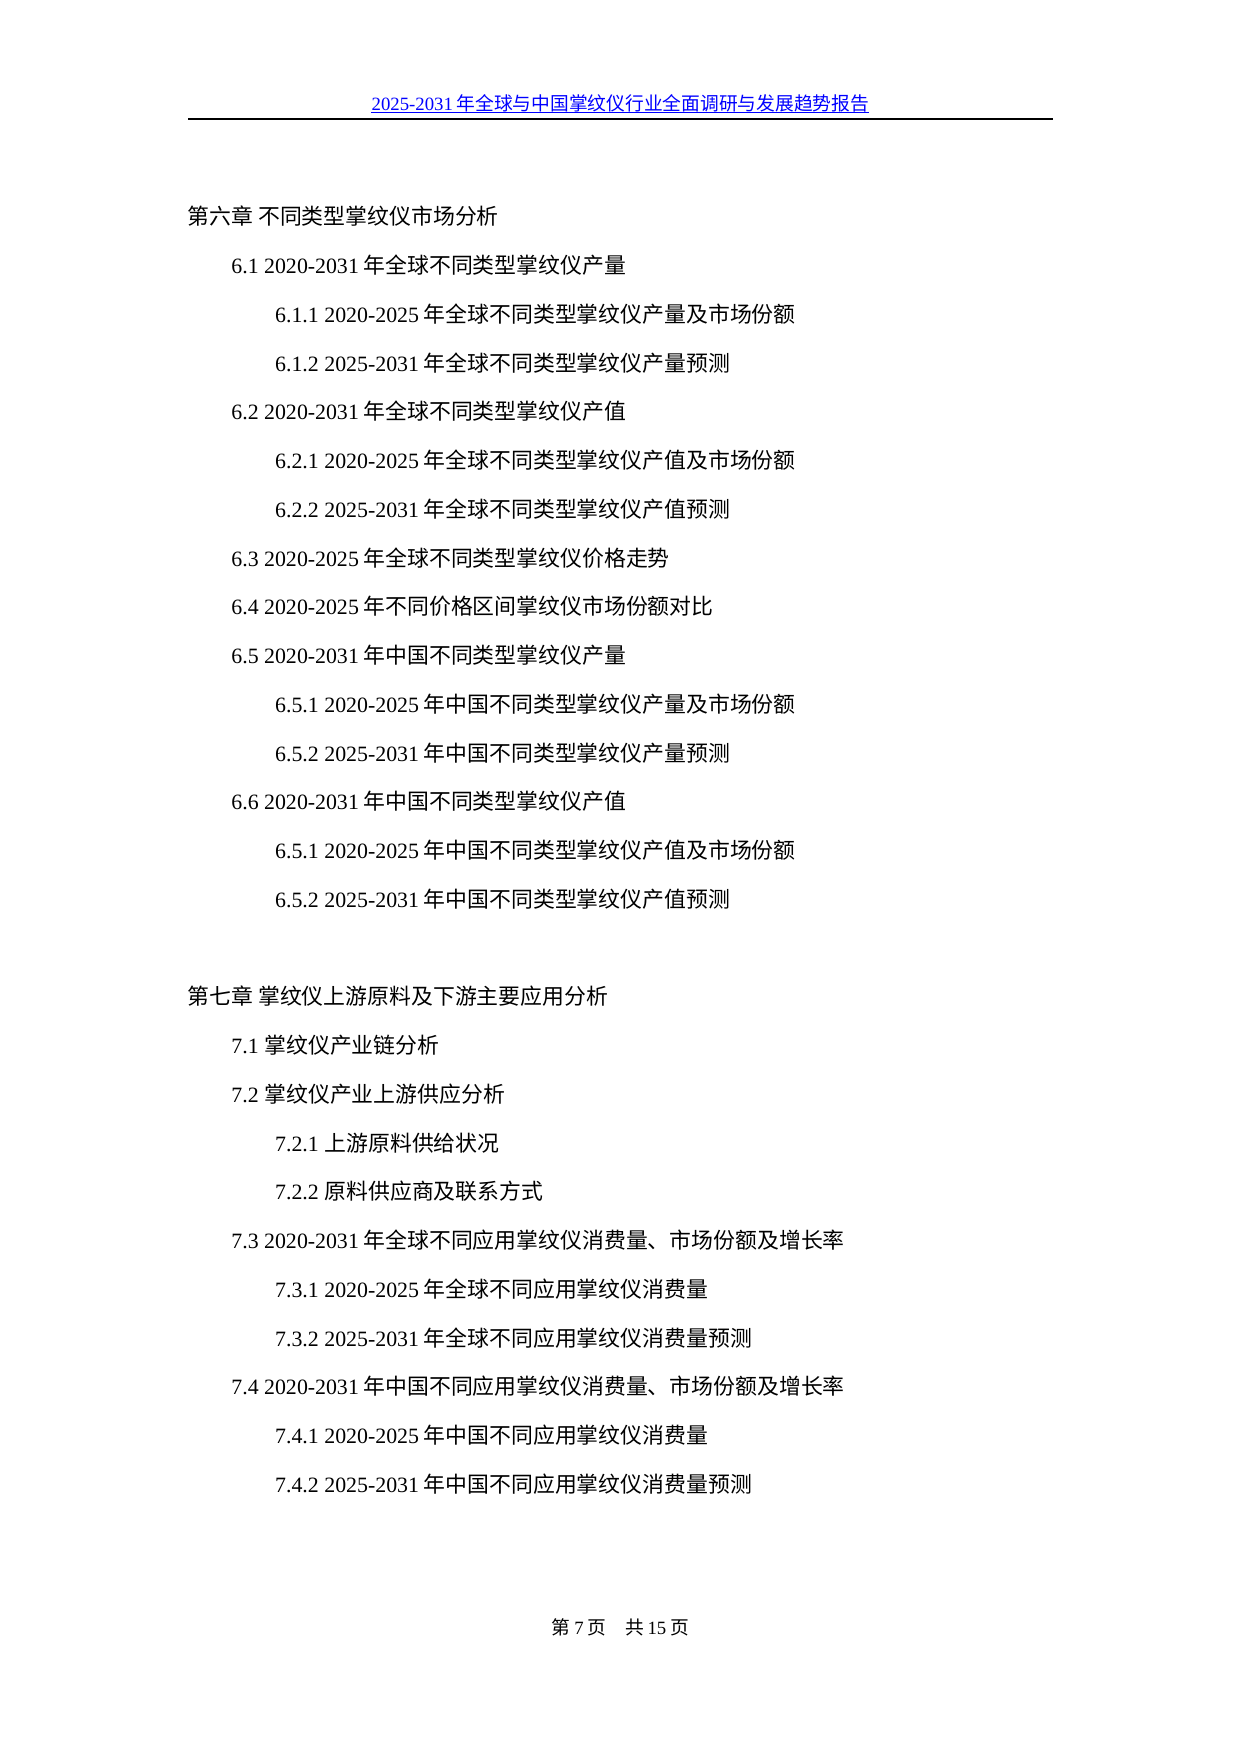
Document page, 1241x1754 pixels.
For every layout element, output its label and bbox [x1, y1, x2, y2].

text [187, 150, 1053, 1499]
